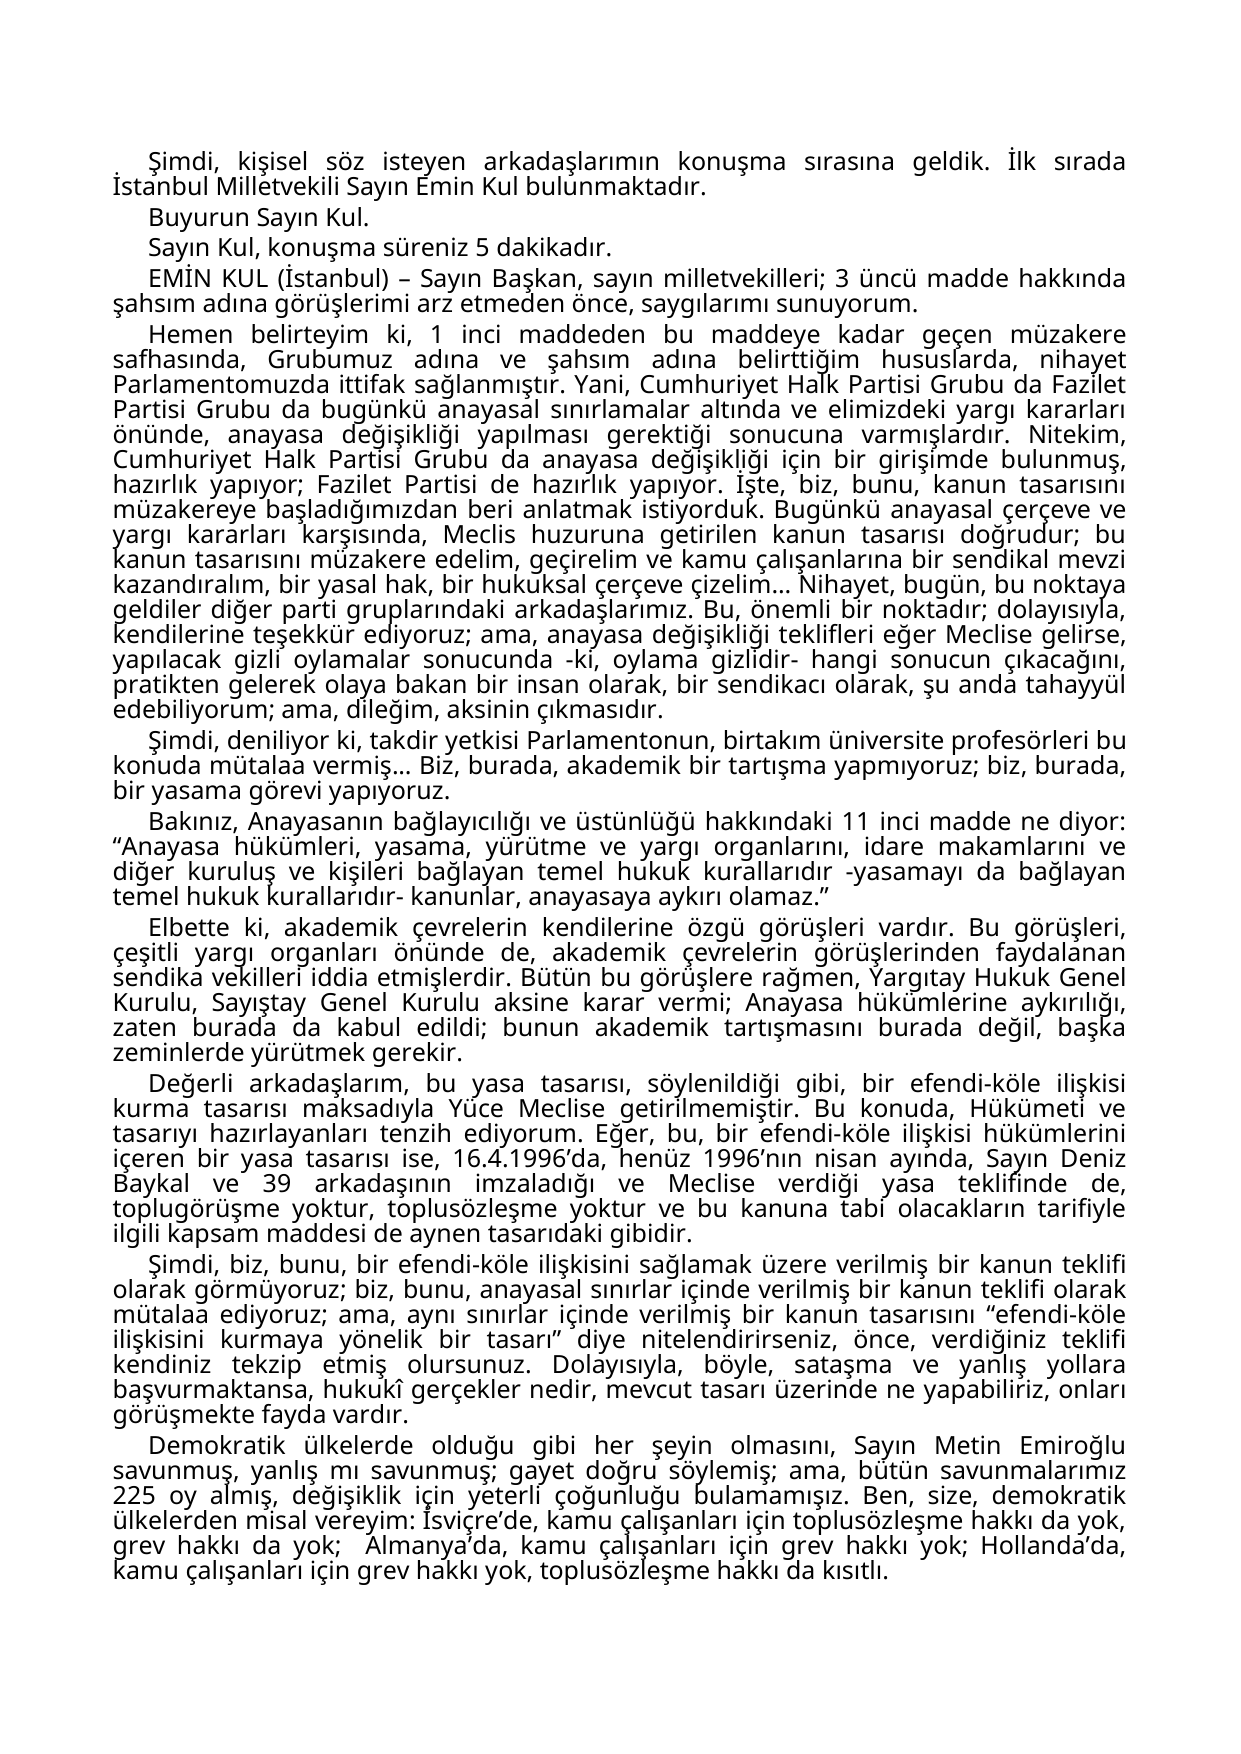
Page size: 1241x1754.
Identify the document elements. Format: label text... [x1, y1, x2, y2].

text Şimdi, kişisel söz isteyen arkadaşlarımın konuşma sırasına geldik. İlk sırada İstanbul Milletvekili Sayın Emin Kul bulunmaktadır. [112, 150, 1128, 200]
text Sayın Kul, konuşma süreniz 5 dakikadır. [112, 237, 1128, 262]
text EMİN KUL (İstanbul) – Sayın Başkan, sayın milletvekilleri; 3 üncü madde hakkında şahsım adına görüşlerimi arz etmeden önce, saygılarımı sunuyorum. [112, 268, 1128, 318]
text Şimdi, biz, bunu, bir efendi-köle ilişkisini sağlamak üzere verilmiş bir kanun teklifi olarak görmüyoruz; biz, bunu, anayasal sınırlar içinde verilmiş bir kanun teklifi olarak mütalaa ediyoruz; ama, aynı sınırlar içinde verilmiş bir kanun tasarısını “efendi-köle ilişkisini kurmaya yönelik bir tasarı” diye nitelendirirseniz, önce, verdiğiniz teklifi kendiniz tekzip etmiş olursunuz. Dolayısıyla, böyle, sataşma ve yanlış yollara başvurmaktansa, hukukî gerçekler nedir, mevcut tasarı üzerinde ne yapabiliriz, onları görüşmekte fayda vardır. [112, 1253, 1128, 1428]
text Şimdi, deniliyor ki, takdir yetkisi Parlamentonun, birtakım üniversite profesörleri bu konuda mütalaa vermiş... Biz, burada, akademik bir tartışma yapmıyoruz; biz, burada, bir yasama görevi yapıyoruz. [112, 730, 1128, 805]
text Hemen belirteyim ki, 1 inci maddeden bu maddeye kadar geçen müzakere safhasında, Grubumuz adına ve şahsım adına belirttiğim hususlarda, nihayet Parlamentomuzda ittifak sağlanmıştır. Yani, Cumhuriyet Halk Partisi Grubu da Fazilet Partisi Grubu da bugünkü anayasal sınırlamalar altında ve elimizdeki yargı kararları önünde, anayasa değişikliği yapılması gerektiği sonucuna varmışlardır. Nitekim, Cumhuriyet Halk Partisi Grubu da anayasa değişikliği için bir girişimde bulunmuş, hazırlık yapıyor; Fazilet Partisi de hazırlık yapıyor. İşte, biz, bunu, kanun tasarısını müzakereye başladığımızdan beri anlatmak istiyorduk. Bugünkü anayasal çerçeve ve yargı kararları karşısında, Meclis huzuruna getirilen kanun tasarısı doğrudur; bu kanun tasarısını müzakere edelim, geçirelim ve kamu çalışanlarına bir sendikal mevzi kazandıralım, bir yasal hak, bir hukuksal çerçeve çizelim... Nihayet, bugün, bu noktaya geldiler diğer parti gruplarındaki arkadaşlarımız. Bu, önemli bir noktadır; dolayısıyla, kendilerine teşekkür ediyoruz; ama, anayasa değişikliği teklifleri eğer Meclise gelirse, yapılacak gizli oylamalar sonucunda -ki, oylama gizlidir- hangi sonucun çıkacağını, pratikten gelerek olaya bakan bir insan olarak, bir sendikacı olarak, şu anda tahayyül edebiliyorum; ama, dileğim, aksinin çıkmasıdır. [112, 324, 1128, 724]
text Değerli arkadaşlarım, bu yasa tasarısı, söylenildiği gibi, bir efendi-köle ilişkisi kurma tasarısı maksadıyla Yüce Meclise getirilmemiştir. Bu konuda, Hükümeti ve tasarıyı hazırlayanları tenzih ediyorum. Eğer, bu, bir efendi-köle ilişkisi hükümlerini içeren bir yasa tasarısı ise, 16.4.1996’da, henüz 1996’nın nisan ayında, Sayın Deniz Baykal ve 39 arkadaşının imzaladığı ve Meclise verdiği yasa teklifinde de, toplugörüşme yoktur, toplusözleşme yoktur ve bu kanuna tabi olacakların tarifiyle ilgili kapsam maddesi de aynen tasarıdaki gibidir. [112, 1072, 1128, 1247]
text Bakınız, Anayasanın bağlayıcılığı ve üstünlüğü hakkındaki 11 inci madde ne diyor: “Anayasa hükümleri, yasama, yürütme ve yargı organlarını, idare makamlarını ve diğer kuruluş ve kişileri bağlayan temel hukuk kurallarıdır -yasamayı da bağlayan temel hukuk kurallarıdır- kanunlar, anayasaya aykırı olamaz.” [112, 811, 1128, 911]
text Elbette ki, akademik çevrelerin kendilerine özgü görüşleri vardır. Bu görüşleri, çeşitli yargı organları önünde de, akademik çevrelerin görüşlerinden faydalanan sendika vekilleri iddia etmişlerdir. Bütün bu görüşlere rağmen, Yargıtay Hukuk Genel Kurulu, Sayıştay Genel Kurulu aksine karar vermi; Anayasa hükümlerine aykırılığı, zaten burada da kabul edildi; bunun akademik tartışmasını burada değil, başka zeminlerde yürütmek gerekir. [112, 917, 1128, 1067]
text Buyurun Sayın Kul. [112, 206, 1128, 231]
text Demokratik ülkelerde olduğu gibi her şeyin olmasını, Sayın Metin Emiroğlu savunmuş, yanlış mı savunmuş; gayet doğru söylemiş; ama, bütün savunmalarımız 225 oy almış, değişiklik için yeterli çoğunluğu bulamamışız. Ben, size, demokratik ülkelerden misal vereyim: İsviçre’de, kamu çalışanları için toplusözleşme hakkı da yok, grev hakkı da yok; Almanya’da, kamu çalışanları için grev hakkı yok; Hollanda’da, kamu çalışanları için grev hakkı yok, toplusözleşme hakkı da kısıtlı. [112, 1434, 1128, 1584]
